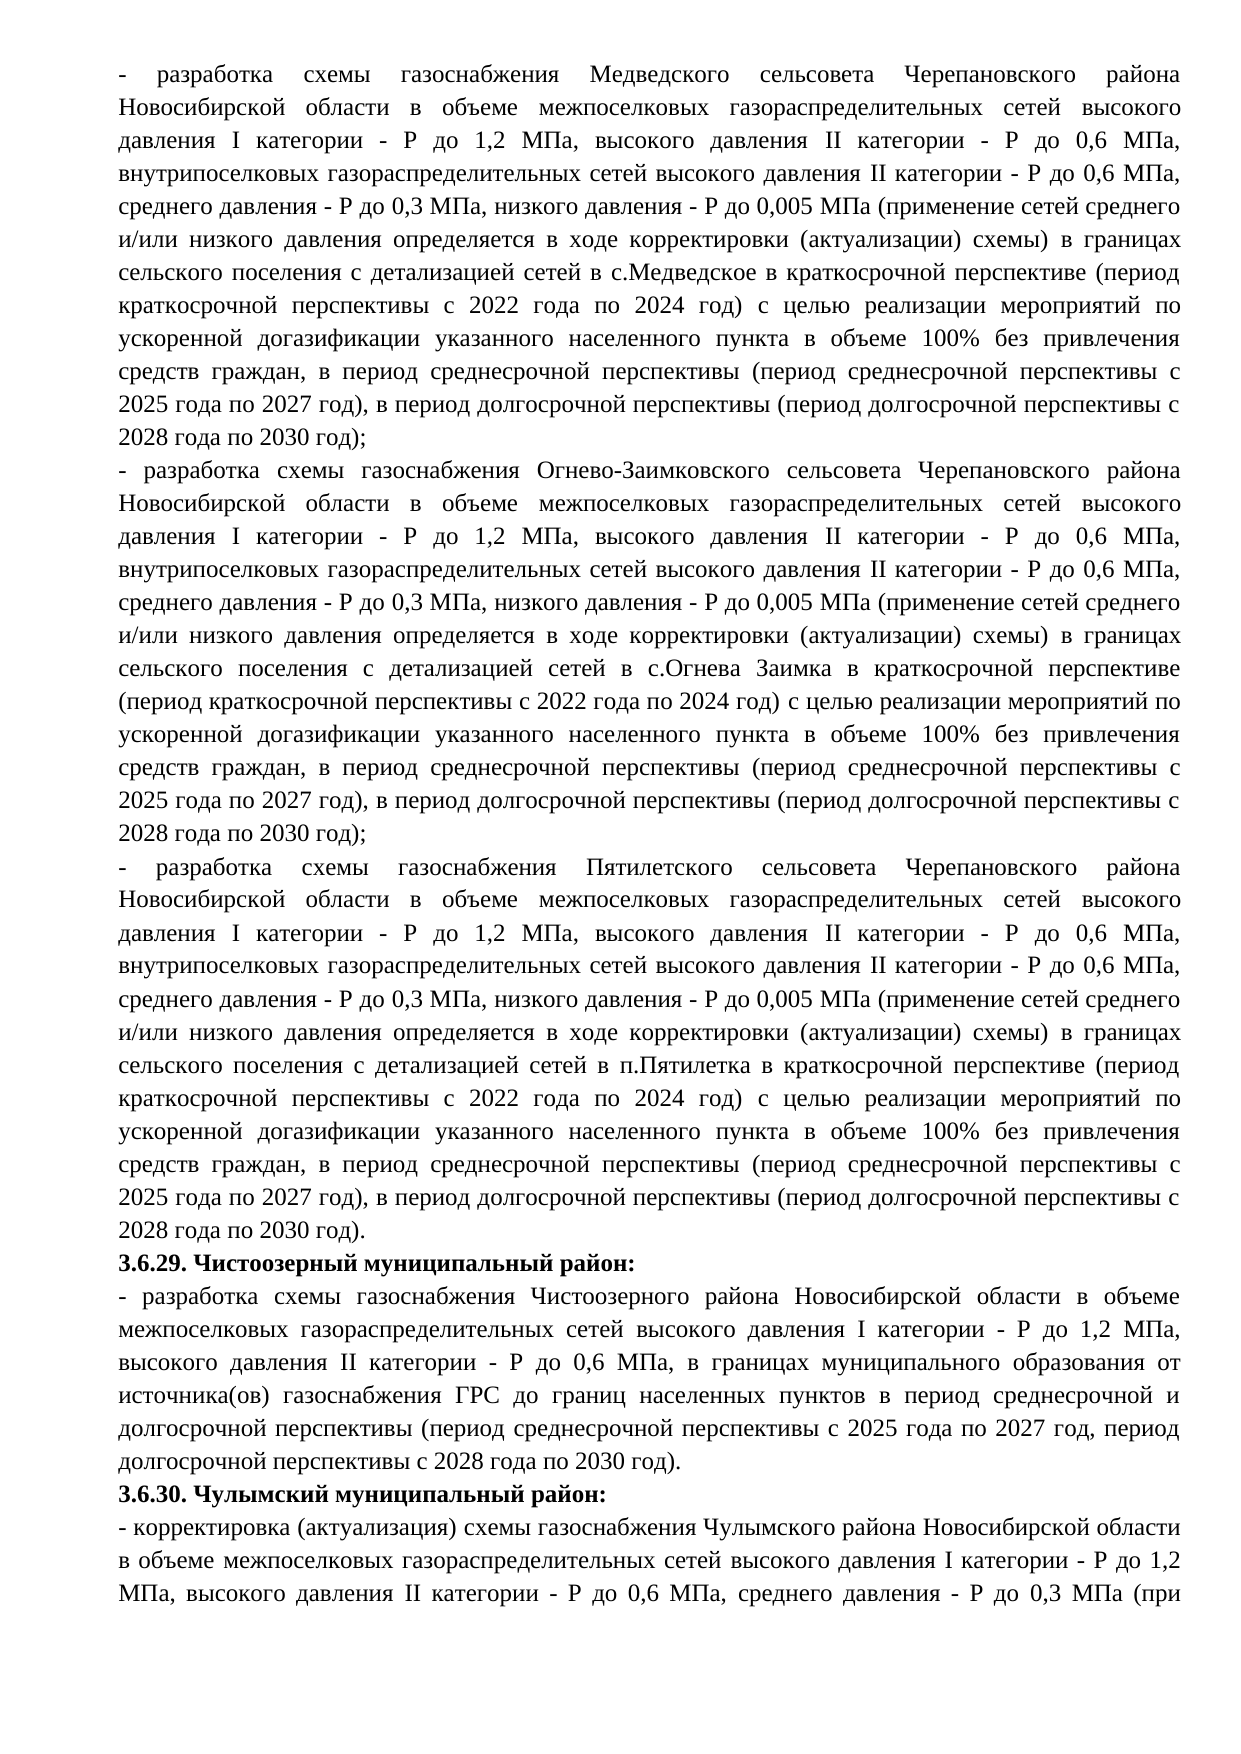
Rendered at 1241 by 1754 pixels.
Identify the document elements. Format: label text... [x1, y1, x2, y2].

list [118, 1512, 1181, 1607]
list - разработка схемы газоснабжения Чистоозерного района Новосибирской области в объеме межпоселковых газораспределительных сетей высокого давления I категории - Р до 1,2 МПа, высокого давления II категории - Р до 0,6 МПа, в границах муниципального образования от источника(ов) газоснабжения ГРС до границ населенных пунктов в период среднесрочной и долгосрочной перспективы (период среднесрочной перспективы с 2025 года по 2027 год, период долгосрочной перспективы с 2028 года по 2030 год). [118, 1281, 1181, 1475]
list - разработка схемы газоснабжения Пятилетского сельсовета Черепановского района Новосибирской области в объеме межпоселковых газораспределительных сетей высокого давления I категории - Р до 1,2 МПа, высокого давления II категории - Р до 0,6 МПа, внутрипоселковых газораспределительных сетей высокого давления II категории - Р до 0,6 МПа, среднего давления - Р до 0,3 МПа, низкого давления - Р до 0,005 МПа (применение сетей среднего и/или низкого давления определяется в ходе корректировки (актуализации) схемы) в границах сельского поселения с детализацией сетей в п.Пятилетка в краткосрочной перспективе (период краткосрочной перспективы с 2022 года по 2024 год) с целью реализации мероприятий по ускоренной догазификации указанного населенного пункта в объеме 100% без привлечения средств граждан, в период среднесрочной перспективы (период среднесрочной перспективы с 2025 года по 2027 год), в период долгосрочной перспективы (период долгосрочной перспективы с 2028 года по 2030 год). [118, 852, 1181, 1243]
list Чулымский муниципальный район: [118, 1479, 1181, 1508]
list - разработка схемы газоснабжения Медведского сельсовета Черепановского района Новосибирской области в объеме межпоселковых газораспределительных сетей высокого давления I категории - Р до 1,2 МПа, высокого давления II категории - Р до 0,6 МПа, внутрипоселковых газораспределительных сетей высокого давления II категории - Р до 0,6 МПа, среднего давления - Р до 0,3 МПа, низкого давления - Р до 0,005 МПа (применение сетей среднего и/или низкого давления определяется в ходе корректировки (актуализации) схемы) в границах сельского поселения с детализацией сетей в с.Медведское в краткосрочной перспективе (период краткосрочной перспективы с 2022 года по 2024 год) с целью реализации мероприятий по ускоренной догазификации указанного населенного пункта в объеме 100% без привлечения средств граждан, в период среднесрочной перспективы (период среднесрочной перспективы с 2025 года по 2027 год), в период долгосрочной перспективы (период долгосрочной перспективы с 2028 года по 2030 год); [118, 59, 1181, 451]
list Чистоозерный муниципальный район: [118, 1248, 1181, 1277]
list - разработка схемы газоснабжения Огнево-Заимковского сельсовета Черепановского района Новосибирской области в объеме межпоселковых газораспределительных сетей высокого давления I категории - Р до 1,2 МПа, высокого давления II категории - Р до 0,6 МПа, внутрипоселковых газораспределительных сетей высокого давления II категории - Р до 0,6 МПа, среднего давления - Р до 0,3 МПа, низкого давления - Р до 0,005 МПа (применение сетей среднего и/или низкого давления определяется в ходе корректировки (актуализации) схемы) в границах сельского поселения с детализацией сетей в с.Огнева Заимка в краткосрочной перспективе (период краткосрочной перспективы с 2022 года по 2024 год) с целью реализации мероприятий по ускоренной догазификации указанного населенного пункта в объеме 100% без привлечения средств граждан, в период среднесрочной перспективы (период среднесрочной перспективы с 2025 года по 2027 год), в период долгосрочной перспективы (период долгосрочной перспективы с 2028 года по 2030 год); [118, 455, 1181, 847]
